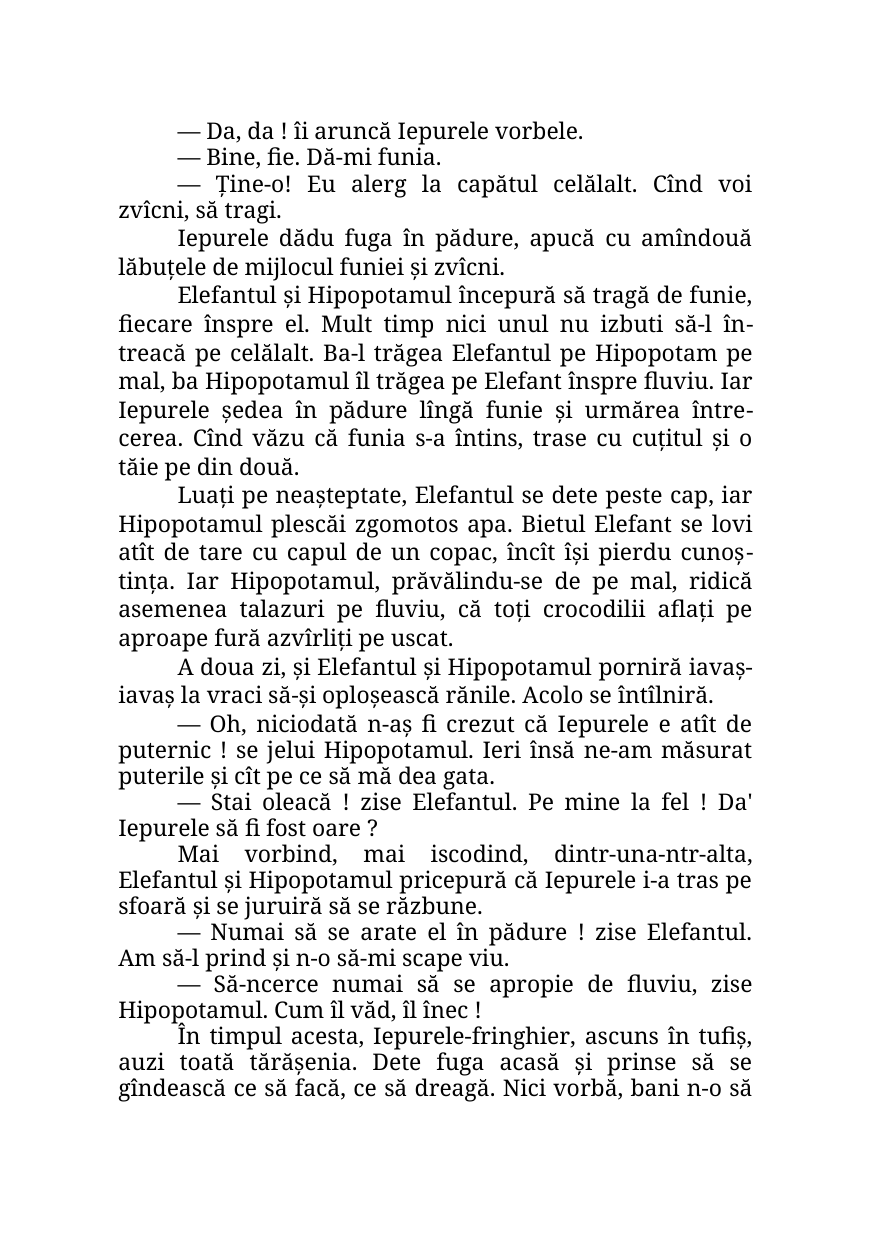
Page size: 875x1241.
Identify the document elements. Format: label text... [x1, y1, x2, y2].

text Elefantul şi Hipopotamul începură să tragă de funie, fiecare înspre el. Mult timp nici unul nu izbuti să-l întreacă pe celălalt. Ba-l trăgea Elefantul pe Hipopotam pe mal, ba Hipopotamul îl trăgea pe Elefant înspre fluviu. Iar Iepurele şedea în pădure lîngă funie şi urmărea întrecerea. Cînd văzu că funia s-a întins, trase cu cuţitul şi o tăie pe din două. [118, 281, 753, 481]
text — Să-ncerce numai să se apropie de fluviu, zise Hipopotamul. Cum îl văd, îl înec ! [118, 972, 753, 1024]
text Luaţi pe neaşteptate, Elefantul se dete peste cap, iar Hipopotamul plescăi zgomotos apa. Bietul Elefant se lovi atît de tare cu capul de un copac, încît îşi pierdu cunoştinţa. Iar Hipopotamul, prăvălindu-se de pe mal, ridică asemenea talazuri pe fluviu, că toţi crocodilii aflaţi pe aproape fură azvîrliţi pe uscat. [118, 481, 753, 652]
text — Numai să se arate el în pădure ! zise Elefantul. Am să-l prind şi n-o să-mi scape viu. [118, 919, 753, 972]
text A doua zi, şi Elefantul şi Hipopotamul porniră iavaş- iavaş la vraci să-şi oploşească rănile. Acolo se întîlniră. [118, 652, 753, 709]
text Mai vorbind, mai iscodind, dintr-una-ntr-alta, Elefantul şi Hipopotamul pricepură că Iepurele i-a tras pe sfoară şi se juruiră să se răzbune. [118, 841, 753, 919]
text — Bine, fie. Dă-mi funia. [118, 144, 753, 171]
text Iepurele dădu fuga în pădure, apucă cu amîndouă lăbuţele de mijlocul funiei şi zvîcni. [118, 224, 753, 281]
text — Stai oleacă ! zise Elefantul. Pe mine la fel ! Da' Iepurele să fi fost oare ? [118, 789, 753, 841]
text — Ţine-o! Eu alerg la capătul celălalt. Cînd voi zvîcni, să tragi. [118, 171, 753, 224]
text — Da, da ! îi aruncă Iepurele vorbele. [118, 118, 753, 144]
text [118, 1024, 753, 1102]
text — Oh, niciodată n-aş fi crezut că Iepurele e atît de puternic ! se jelui Hipopotamul. Ieri însă ne-am măsurat puterile şi cît pe ce să mă dea gata. [118, 711, 753, 789]
